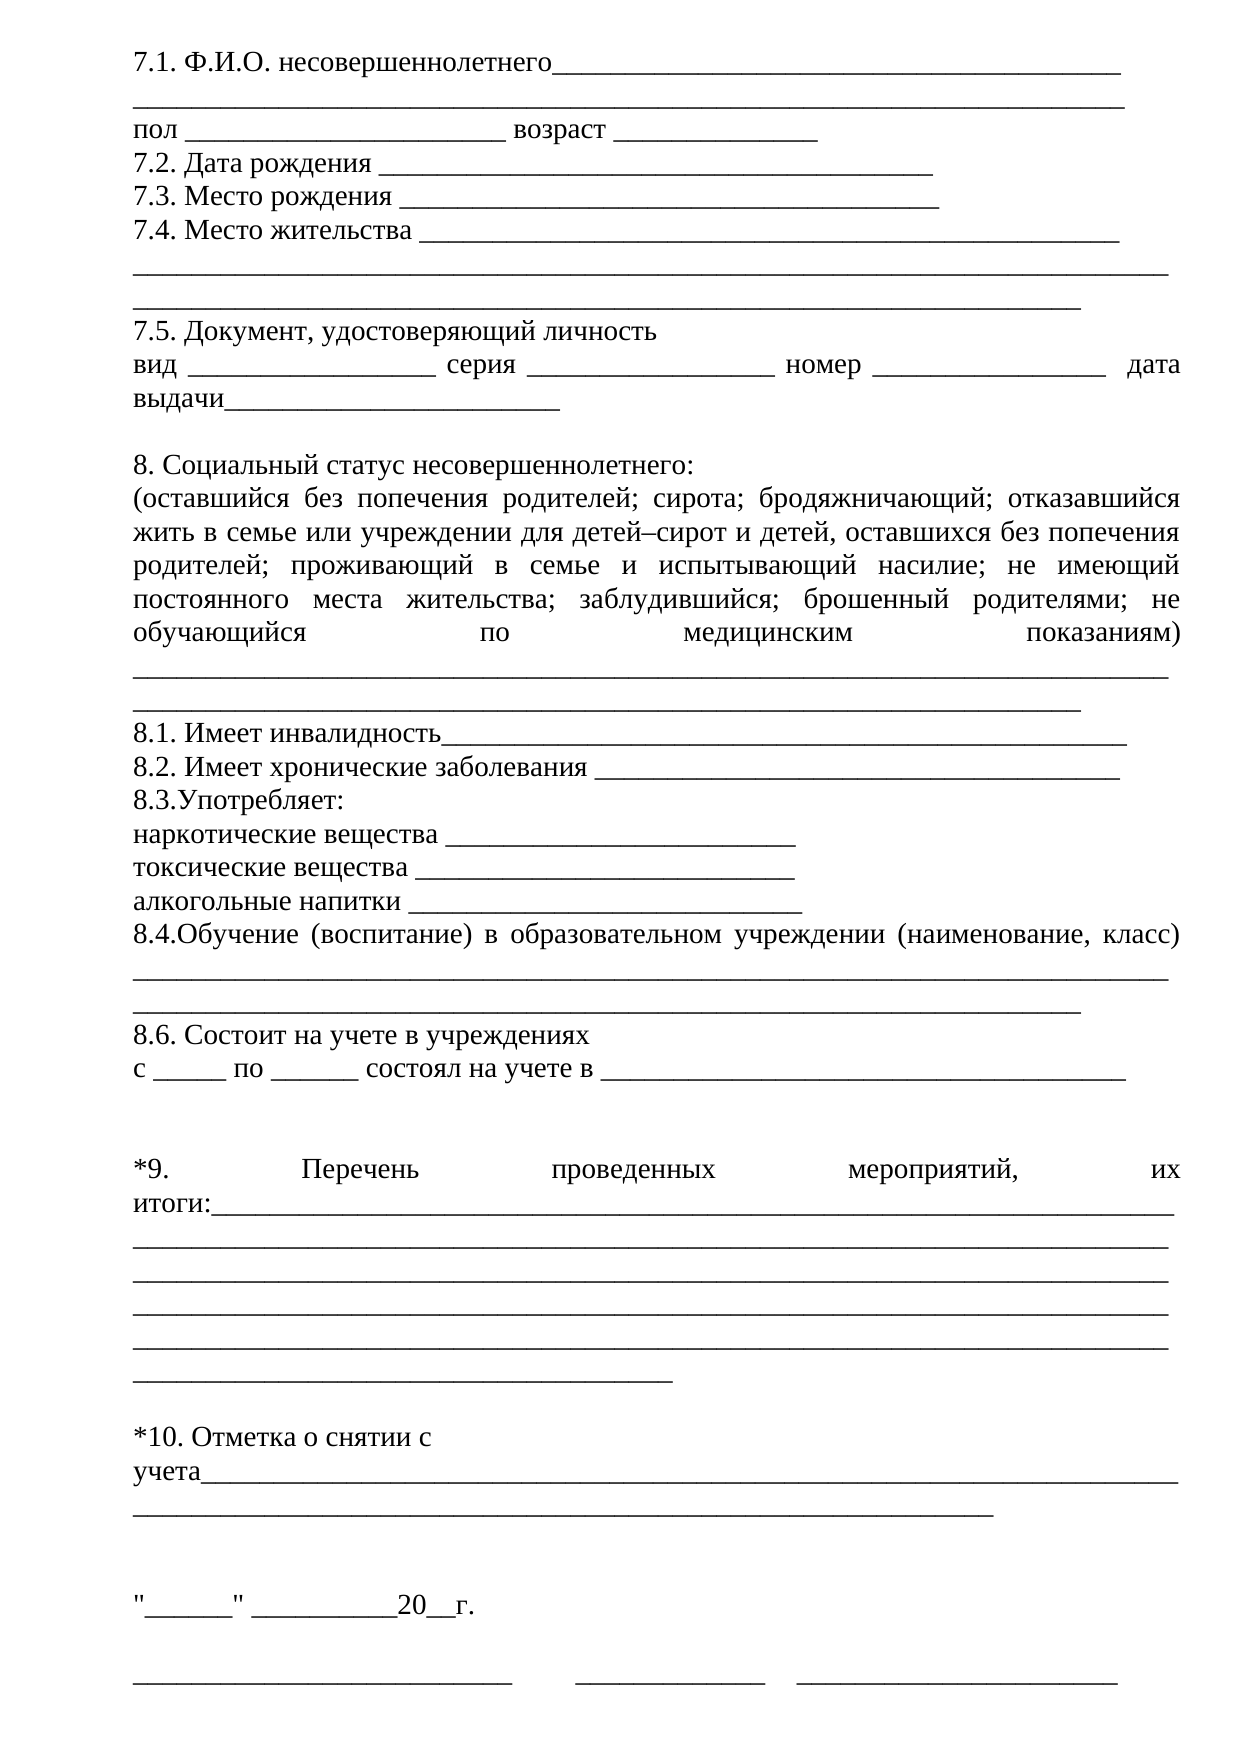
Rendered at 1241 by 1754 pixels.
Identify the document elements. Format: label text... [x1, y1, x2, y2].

text 7.2. Дата рождения ______________________________________ [133, 145, 1181, 178]
text *10. Отметка о снятии с учета______________________________________________________________________________________________________________________________ [133, 1419, 1181, 1520]
text алкогольные напитки ___________________________ [133, 883, 1181, 916]
text 8.4.Обучение (воспитание) в образовательном учреждении (наименование, класс) ________________________________________________________________________________________________________________________________________ [133, 916, 1181, 1017]
text пол ______________________ возраст ______________ [133, 111, 1181, 145]
text *9. Перечень проведенных мероприятий, их итоги:___________________________________________________________________________________________________________________________________________________________________________________________________________________________________________________________________________________________________________________________________________________________________________________________________ [133, 1151, 1181, 1386]
text (оставшийся без попечения родителей; сирота; бродяжничающий; отказавшийся жить в семье или учреждении для детей–сирот и детей, оставшихся без попечения родителей; проживающий в семье и испытывающий насилие; не имеющий постоянного места жительства; заблудившийся; брошенный родителями; не обучающийся по медицинским показаниям) ________________________________________________________________________________________________________________________________________ [133, 480, 1181, 715]
text ________________________________________________________________________________________________________________________________________ [133, 246, 1181, 313]
text вид _________________ серия _________________ номер ________________ дата выдачи_______________________ [133, 346, 1181, 413]
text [133, 78, 1181, 111]
text токсические вещества __________________________ [133, 849, 1181, 883]
text 7.3. Место рождения _____________________________________ [133, 178, 1181, 212]
text 7.1. Ф.И.О. несовершеннолетнего_______________________________________ [133, 44, 1181, 78]
text наркотические вещества ________________________ [133, 816, 1181, 849]
text "______" __________20__г. [133, 1587, 1181, 1621]
text 7.4. Место жительства ________________________________________________ [133, 212, 1181, 246]
text 7.5. Документ, удостоверяющий личность [133, 313, 1181, 346]
text 8.1. Имеет инвалидность_______________________________________________ [133, 715, 1181, 749]
text __________________________ _____________ ______________________ [133, 1654, 1181, 1688]
text 8.3.Употребляет: [133, 782, 1181, 816]
text 8. Социальный статус несовершеннолетнего: [133, 447, 1181, 480]
text 8.6. Состоит на учете в учреждениях [133, 1017, 1181, 1051]
text с _____ по ______ состоял на учете в ____________________________________ [133, 1051, 1181, 1084]
text 8.2. Имеет хронические заболевания ____________________________________ [133, 749, 1181, 782]
